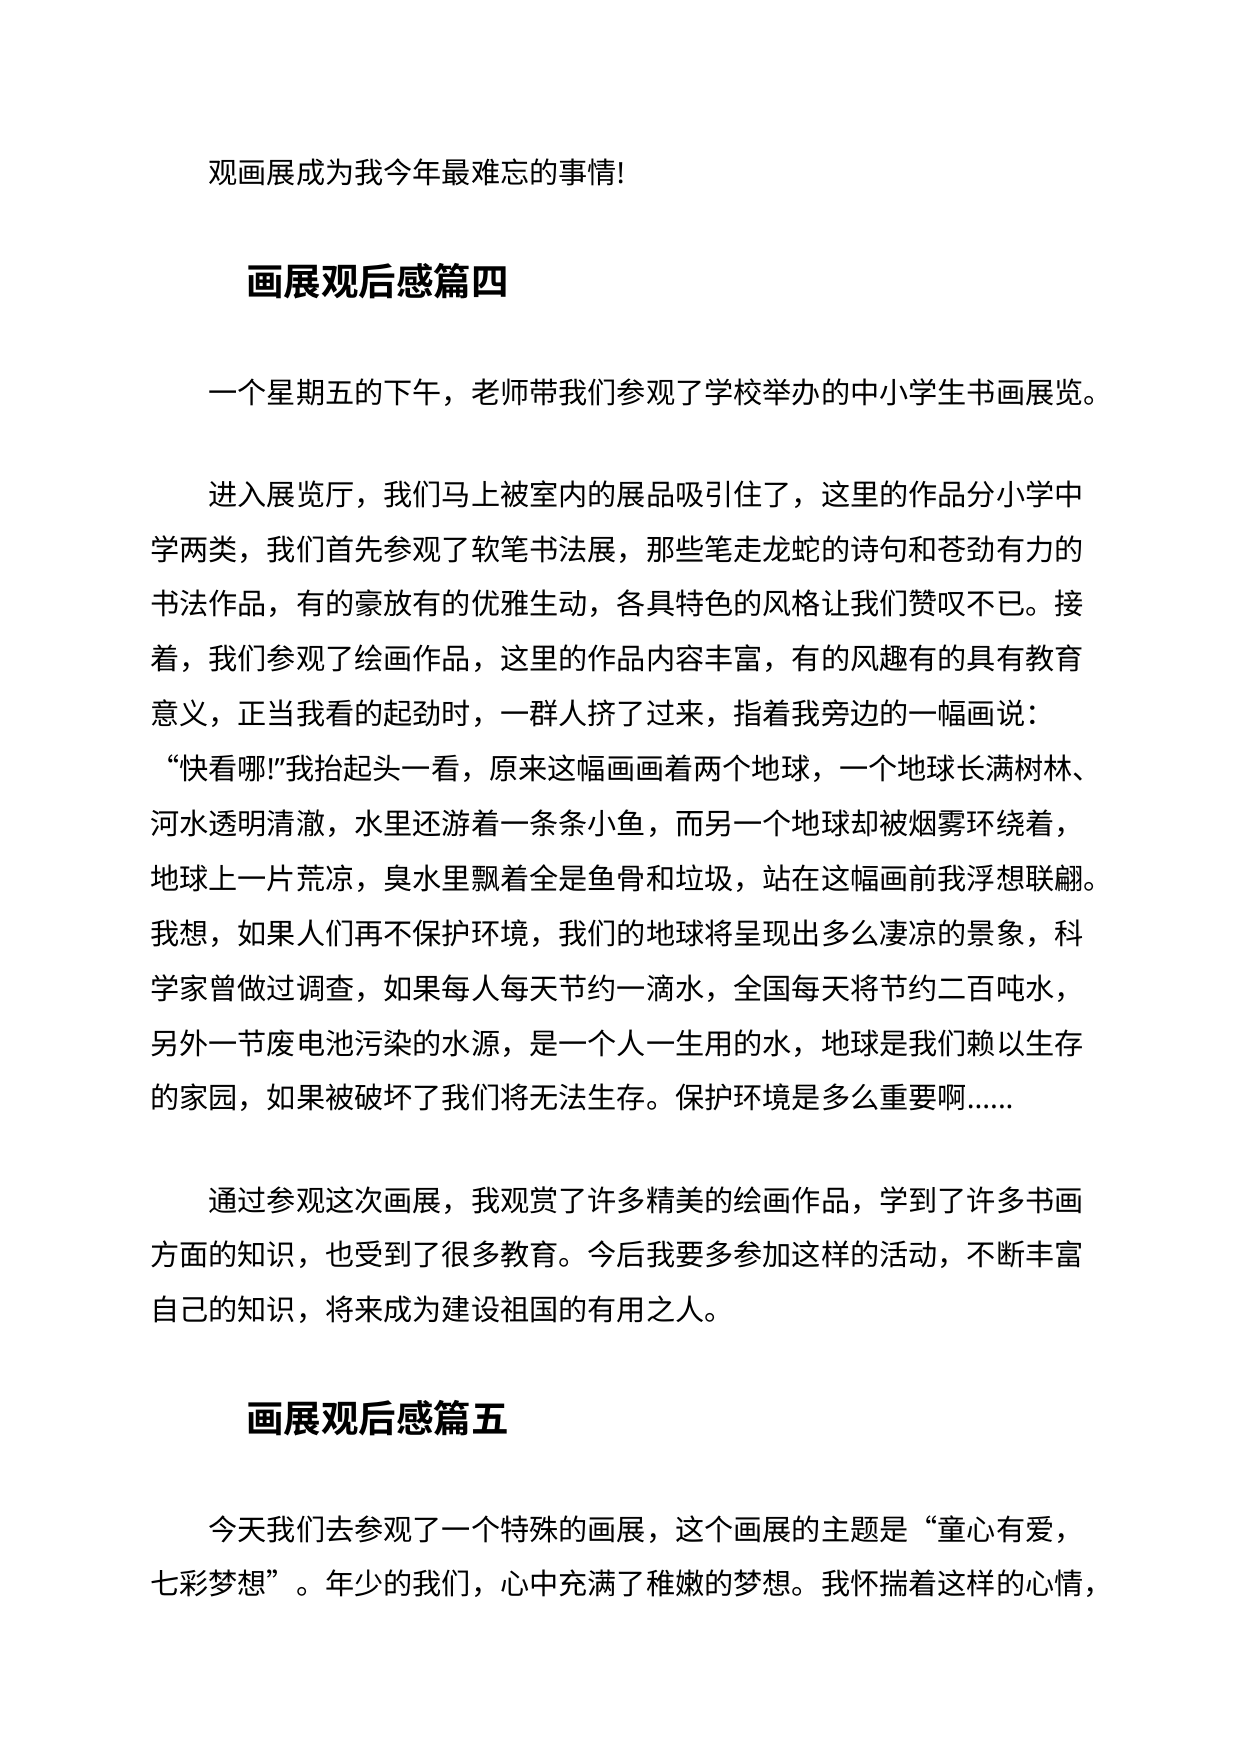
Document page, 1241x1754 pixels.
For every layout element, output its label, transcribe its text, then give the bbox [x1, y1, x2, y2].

text 通过参观这次画展，我观赏了许多精美的绘画作品，学到了许多书画方面的知识，也受到了很多教育。今后我要多参加这样的活动，不断丰富自己的知识，将来成为建设祖国的有用之人。 [150, 1177, 1090, 1329]
text 画展观后感篇四 [150, 252, 1090, 306]
text 一个星期五的下午，老师带我们参观了学校举办的中小学生书画展览。 [150, 369, 1090, 412]
text 画展观后感篇五 [150, 1389, 1090, 1443]
text 进入展览厅，我们马上被室内的展品吸引住了，这里的作品分小学中学两类，我们首先参观了软笔书法展，那些笔走龙蛇的诗句和苍劲有力的书法作品，有的豪放有的优雅生动，各具特色的风格让我们赞叹不已。接着，我们参观了绘画作品，这里的作品内容丰富，有的风趣有的具有教育意义，正当我看的起劲时，一群人挤了过来，指着我旁边的一幅画说：“快看哪!”我抬起头一看，原来这幅画画着两个地球，一个地球长满树林、河水透明清澈，水里还游着一条条小鱼，而另一个地球却被烟雾环绕着，地球上一片荒凉，臭水里飘着全是鱼骨和垃圾，站在这幅画前我浮想联翩。我想，如果人们再不保护环境，我们的地球将呈现出多么凄凉的景象，科学家曾做过调查，如果每人每天节约一滴水，全国每天将节约二百吨水，另外一节废电池污染的水源，是一个人一生用的水，地球是我们赖以生存的家园，如果被破坏了我们将无法生存。保护环境是多么重要啊...... [150, 471, 1090, 1117]
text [150, 1506, 1090, 1603]
text 观画展成为我今年最难忘的事情! [150, 150, 1090, 192]
